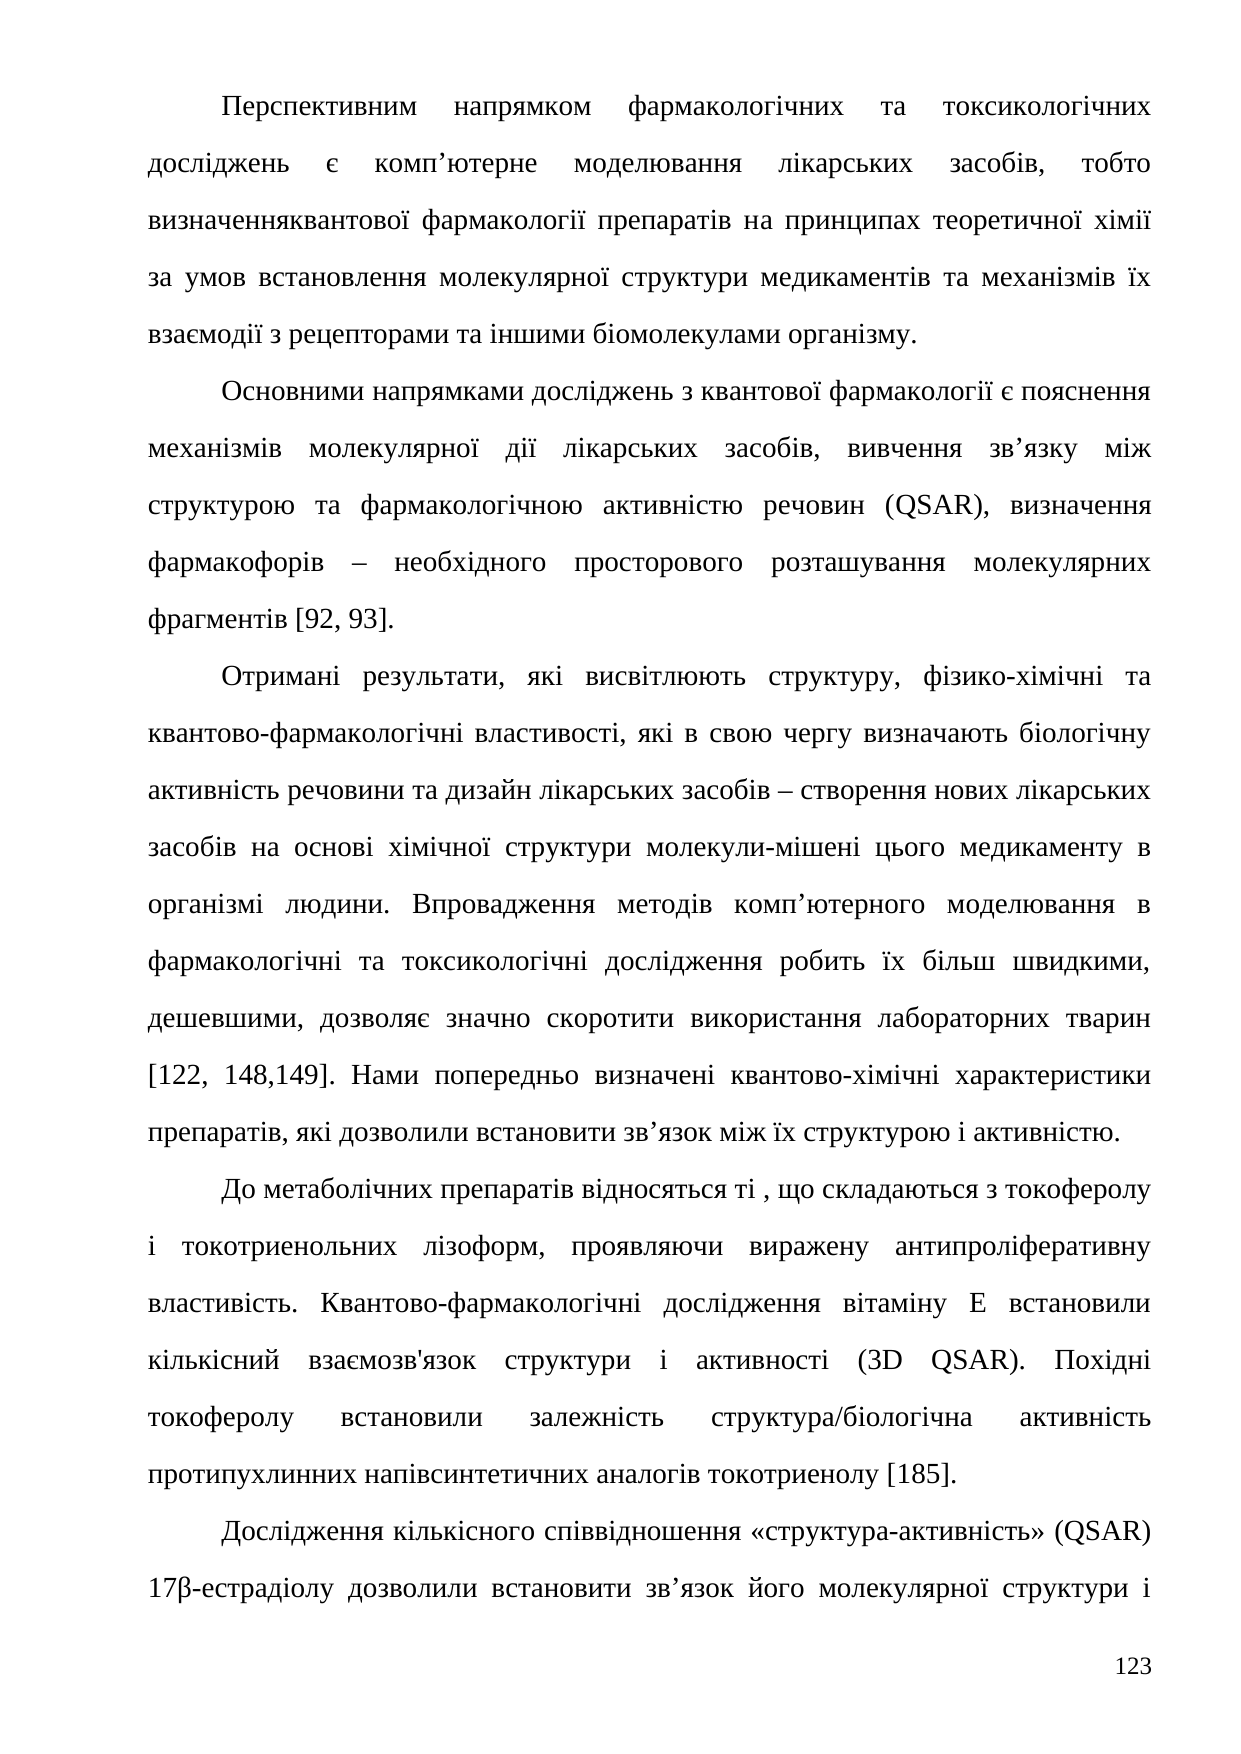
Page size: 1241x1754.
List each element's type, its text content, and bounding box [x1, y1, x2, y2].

text Отримані результати, які висвітлюють структуру, фізико-хімічні та квантово-фармакологічні властивості, які в свою чергу визначають біологічну активність речовини та дизайн лікарських засобів – створення нових лікарських засобів на основі хімічної структури молекули-мішені цього медикаменту в організмі людини. Впровадження методів комп’ютерного моделювання в фармакологічні та токсикологічні дослідження робить їх більш швидкими, дешевшими, дозволяє значно скоротити використання лабораторних тварин [122, 148,149]. Нами попередньо визначені квантово-хімічні характеристики препаратів, які дозволили встановити зв’язок між їх структурою і активністю. [148, 658, 1152, 1148]
text Перспективним напрямком фармакологічних та токсикологічних досліджень є комп’ютерне моделювання лікарських засобів, тобто визначенняквантової фармакології препаратів на принципах теоретичної хімії за умов встановлення молекулярної структури медикаментів та механізмів їх взаємодії з рецепторами та іншими біомолекулами організму. [148, 88, 1152, 350]
text До метаболічних препаратів відносяться ті , що складаються з токоферолу і токотриенольних лізоформ, проявляючи виражену антипроліферативну властивість. Квантово-фармакологічні дослідження вітаміну Е встановили кількісний взаємозв'язок структури і активності (3D QSAR). Похідні токоферолу встановили залежність структура/біологічна активність протипухлинних напівсинтетичних аналогів токотриенолу [185]. [148, 1171, 1152, 1489]
text Основними напрямками досліджень з квантової фармакології є пояснення механізмів молекулярної дії лікарських засобів, вивчення зв’язку між структурою та фармакологічною активністю речовин (QSAR), визначення фармакофорів – необхідного просторового розташування молекулярних фрагментів [92, 93]. [148, 373, 1152, 635]
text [148, 1513, 1152, 1603]
